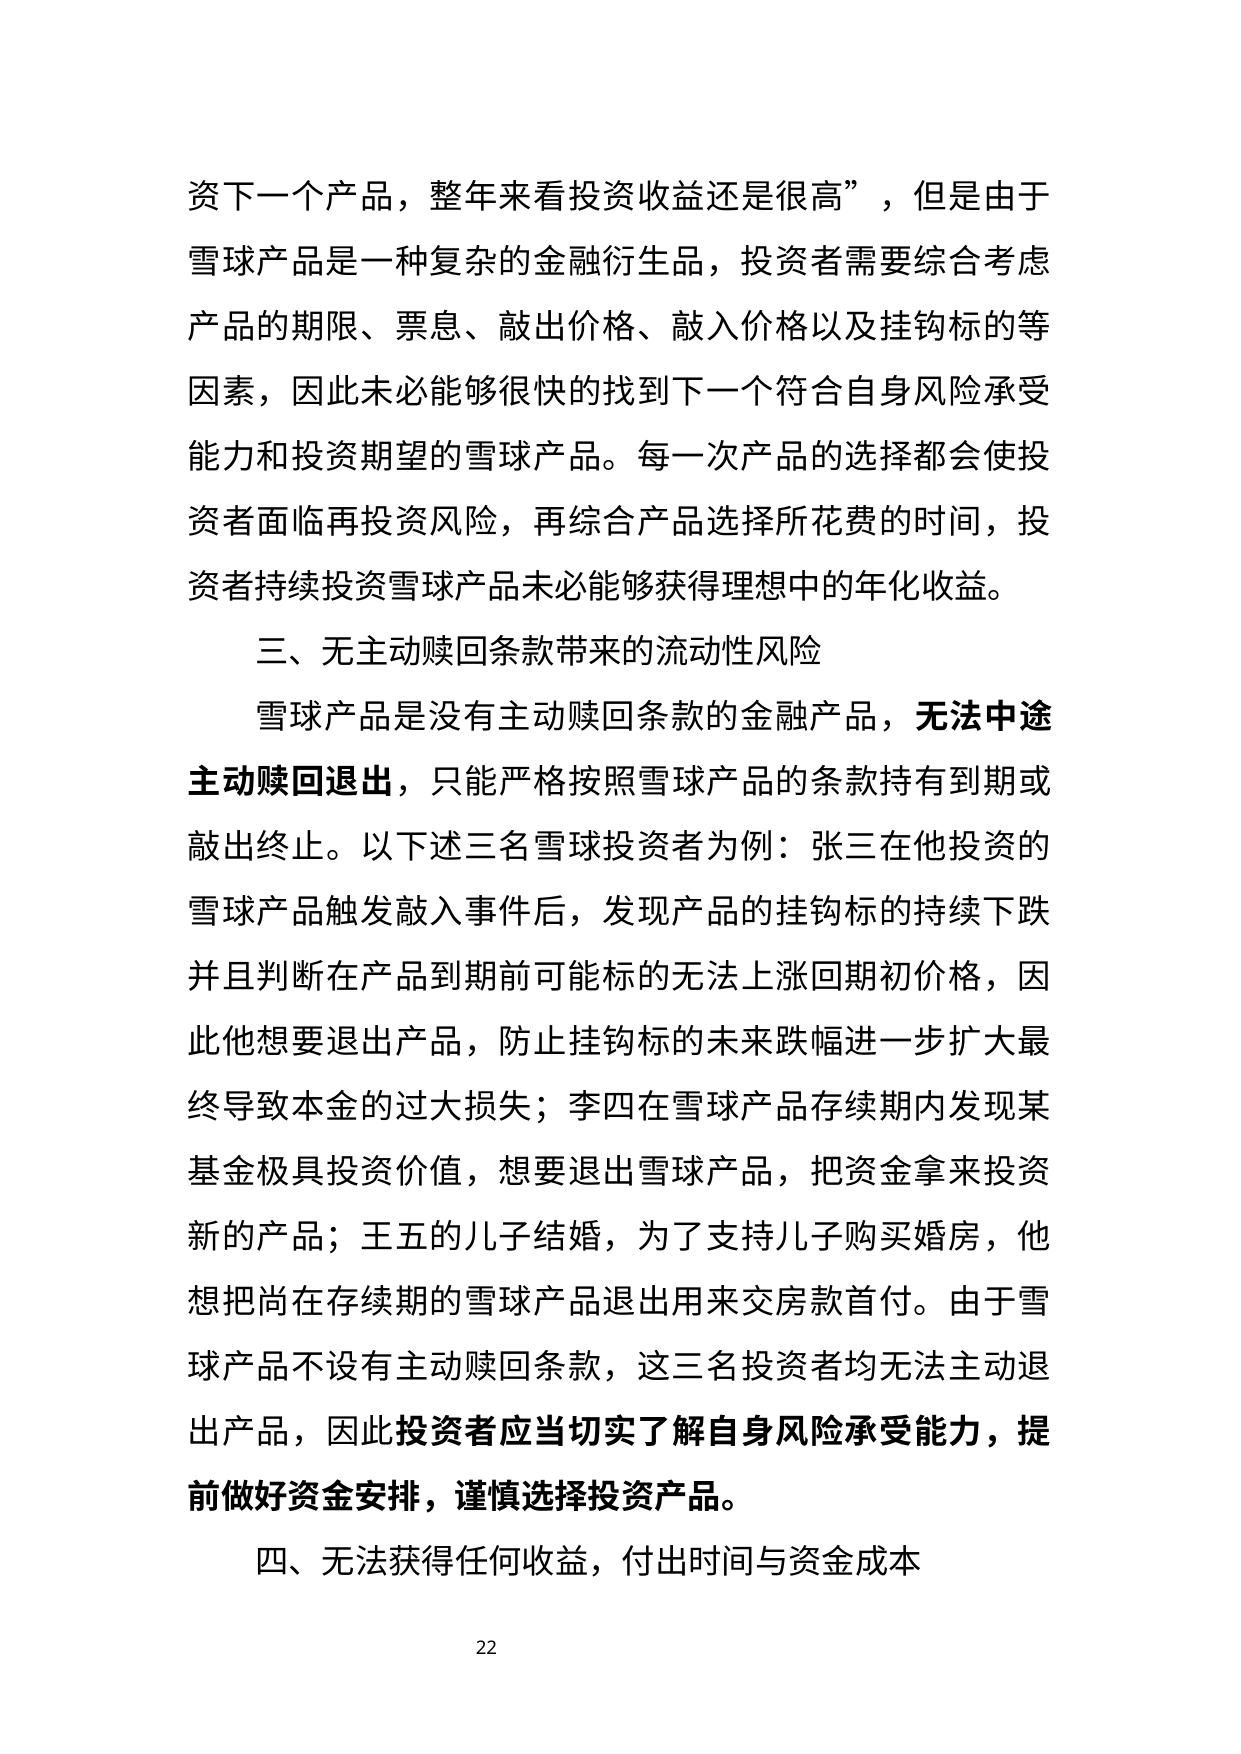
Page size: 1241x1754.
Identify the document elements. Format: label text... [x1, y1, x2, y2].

text 三、无主动赎回条款带来的流动性风险 [187, 617, 1053, 682]
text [187, 162, 1053, 617]
text 雪球产品是没有主动赎回条款的金融产品，无法中途主动赎回退出，只能严格按照雪球产品的条款持有到期或敲出终止。以下述三名雪球投资者为例：张三在他投资的雪球产品触发敲入事件后，发现产品的挂钩标的持续下跌，并且判断在产品到期前可能标的无法上涨回期初价格，因此他想要退出产品，防止挂钩标的未来跌幅进一步扩大最终导致本金的过大损失；李四在雪球产品存续期内发现某基金极具投资价值，想要退出雪球产品，把资金拿来投资新的产品；王五的儿子结婚，为了支持儿子购买婚房，他想把尚在存续期的雪球产品退出用来交房款首付。由于雪球产品不设有主动赎回条款，这三名投资者均无法主动退出产品，因此投资者应当切实了解自身风险承受能力，提前做好资金安排，谨慎选择投资产品。 [187, 682, 1053, 1527]
text 四、无法获得任何收益，付出时间与资金成本 [187, 1527, 1053, 1592]
